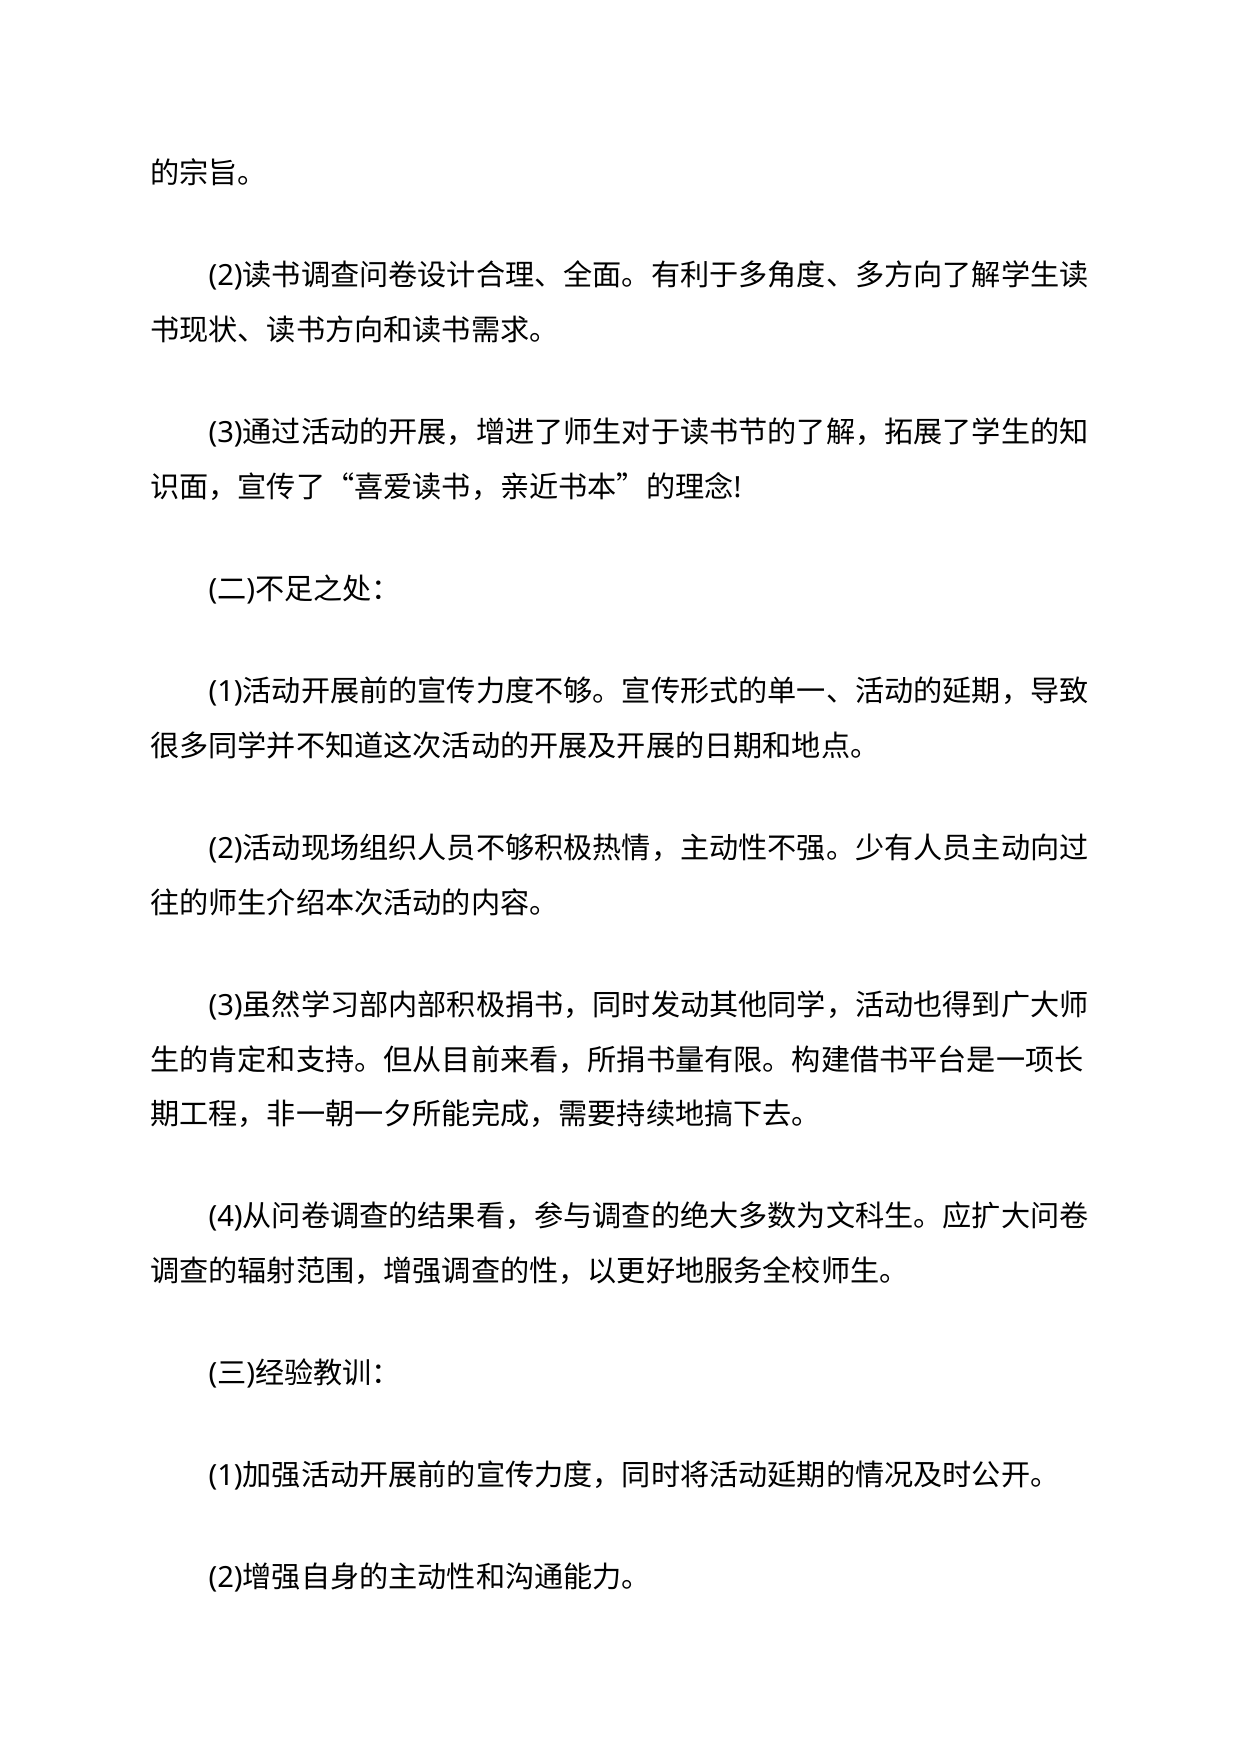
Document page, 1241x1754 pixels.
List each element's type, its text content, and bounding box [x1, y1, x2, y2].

text (三)经验教训： [150, 1349, 1090, 1392]
text (2)活动现场组织人员不够积极热情，主动性不强。少有人员主动向过往的师生介绍本次活动的内容。 [150, 824, 1090, 922]
text (1)活动开展前的宣传力度不够。宣传形式的单一、活动的延期，导致很多同学并不知道这次活动的开展及开展的日期和地点。 [150, 667, 1090, 765]
text (3)通过活动的开展，增进了师生对于读书节的了解，拓展了学生的知识面，宣传了“喜爱读书，亲近书本”的理念! [150, 408, 1090, 506]
text (3)虽然学习部内部积极捐书，同时发动其他同学，活动也得到广大师生的肯定和支持。但从目前来看，所捐书量有限。构建借书平台是一项长期工程，非一朝一夕所能完成，需要持续地搞下去。 [150, 981, 1090, 1133]
text (2)增强自身的主动性和沟通能力。 [150, 1553, 1090, 1596]
text (1)加强活动开展前的宣传力度，同时将活动延期的情况及时公开。 [150, 1451, 1090, 1494]
text (4)从问卷调查的结果看，参与调查的绝大多数为文科生。应扩大问卷调查的辐射范围，增强调查的性，以更好地服务全校师生。 [150, 1193, 1090, 1290]
text (2)读书调查问卷设计合理、全面。有利于多角度、多方向了解学生读书现状、读书方向和读书需求。 [150, 252, 1090, 349]
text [150, 150, 1090, 192]
text (二)不足之处： [150, 566, 1090, 608]
